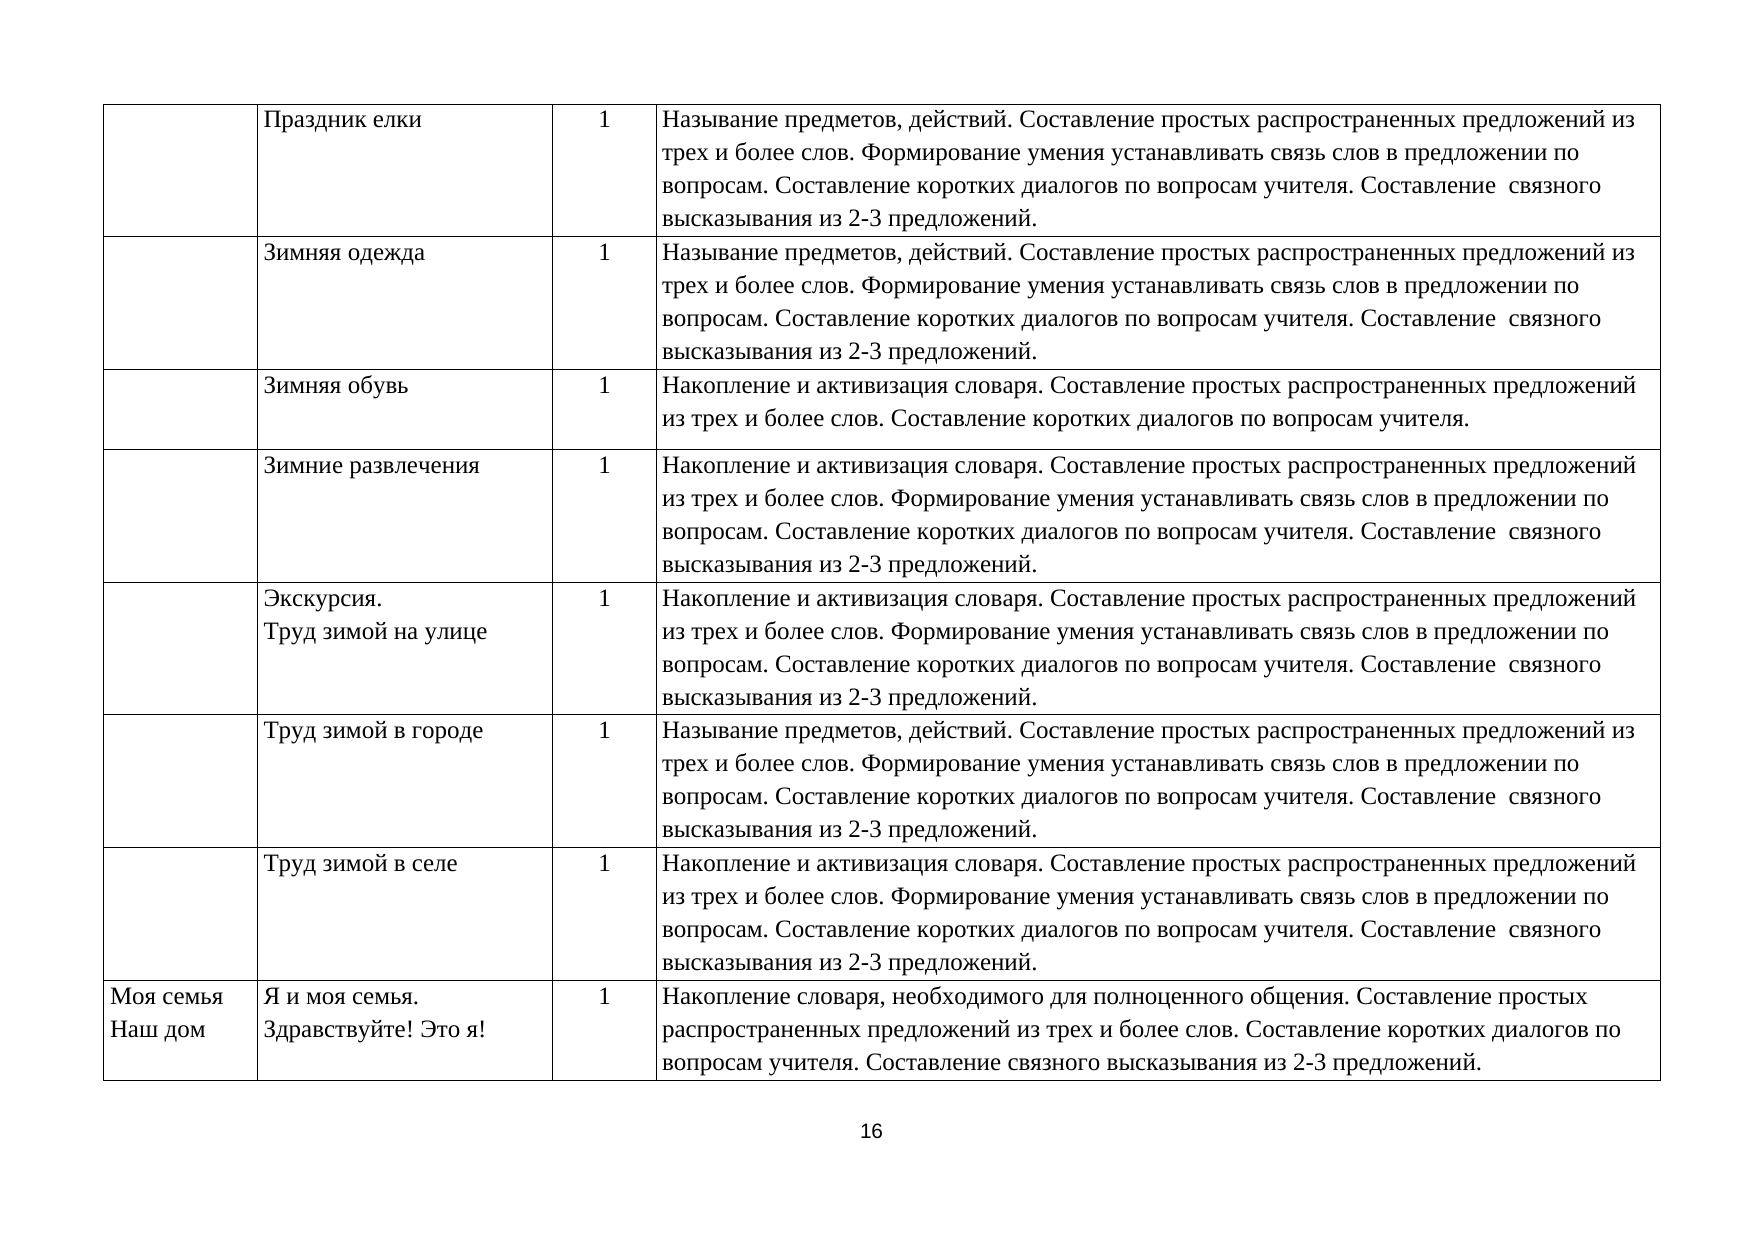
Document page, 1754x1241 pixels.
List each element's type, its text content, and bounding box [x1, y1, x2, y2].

table_cell Труд зимой в селе [258, 848, 552, 980]
table_cell [104, 105, 257, 236]
table_cell 1 [553, 370, 656, 449]
table_cell 1 [553, 715, 656, 847]
table_cell Моя семья Наш дом [104, 981, 257, 1080]
table_cell Зимние развлечения [258, 450, 552, 582]
table_cell 1 [553, 450, 656, 582]
table_cell [104, 370, 257, 449]
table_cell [657, 105, 1660, 236]
table_cell [104, 583, 257, 714]
table_cell Накопление словаря, необходимого для полноценного общения. Составление простых распространенных предложений из трех и более слов. Составление коротких диалогов по вопросам учителя. Составление связного высказывания из 2-3 предложений. [657, 981, 1660, 1080]
table_cell [104, 848, 257, 980]
table_cell Накопление и активизация словаря. Составление простых распространенных предложений из трех и более слов. Составление коротких диалогов по вопросам учителя. [657, 370, 1660, 449]
table_cell Накопление и активизация словаря. Составление простых распространенных предложений из трех и более слов. Формирование умения устанавливать связь слов в предложении по вопросам. Составление коротких диалогов по вопросам учителя. Составление связного высказывания из 2-3 предложений. [657, 848, 1660, 980]
table_cell Зимняя одежда [258, 237, 552, 369]
table_cell 1 [553, 583, 656, 714]
table_cell 1 [553, 981, 656, 1080]
table_cell 1 [553, 848, 656, 980]
table_cell Труд зимой в городе [258, 715, 552, 847]
table_cell Зимняя обувь [258, 370, 552, 449]
table_cell 1 [553, 105, 656, 236]
table_cell Накопление и активизация словаря. Составление простых распространенных предложений из трех и более слов. Формирование умения устанавливать связь слов в предложении по вопросам. Составление коротких диалогов по вопросам учителя. Составление связного высказывания из 2-3 предложений. [657, 450, 1660, 582]
table_cell Я и моя семья. Здравствуйте! Это я! [258, 981, 552, 1080]
table_cell Экскурсия. Труд зимой на улице [258, 583, 552, 714]
table_cell [104, 715, 257, 847]
table_cell [104, 237, 257, 369]
table_cell Праздник елки [258, 105, 552, 236]
table_cell 1 [553, 237, 656, 369]
table_cell [104, 450, 257, 582]
table_cell Накопление и активизация словаря. Составление простых распространенных предложений из трех и более слов. Формирование умения устанавливать связь слов в предложении по вопросам. Составление коротких диалогов по вопросам учителя. Составление связного высказывания из 2-3 предложений. [657, 583, 1660, 714]
